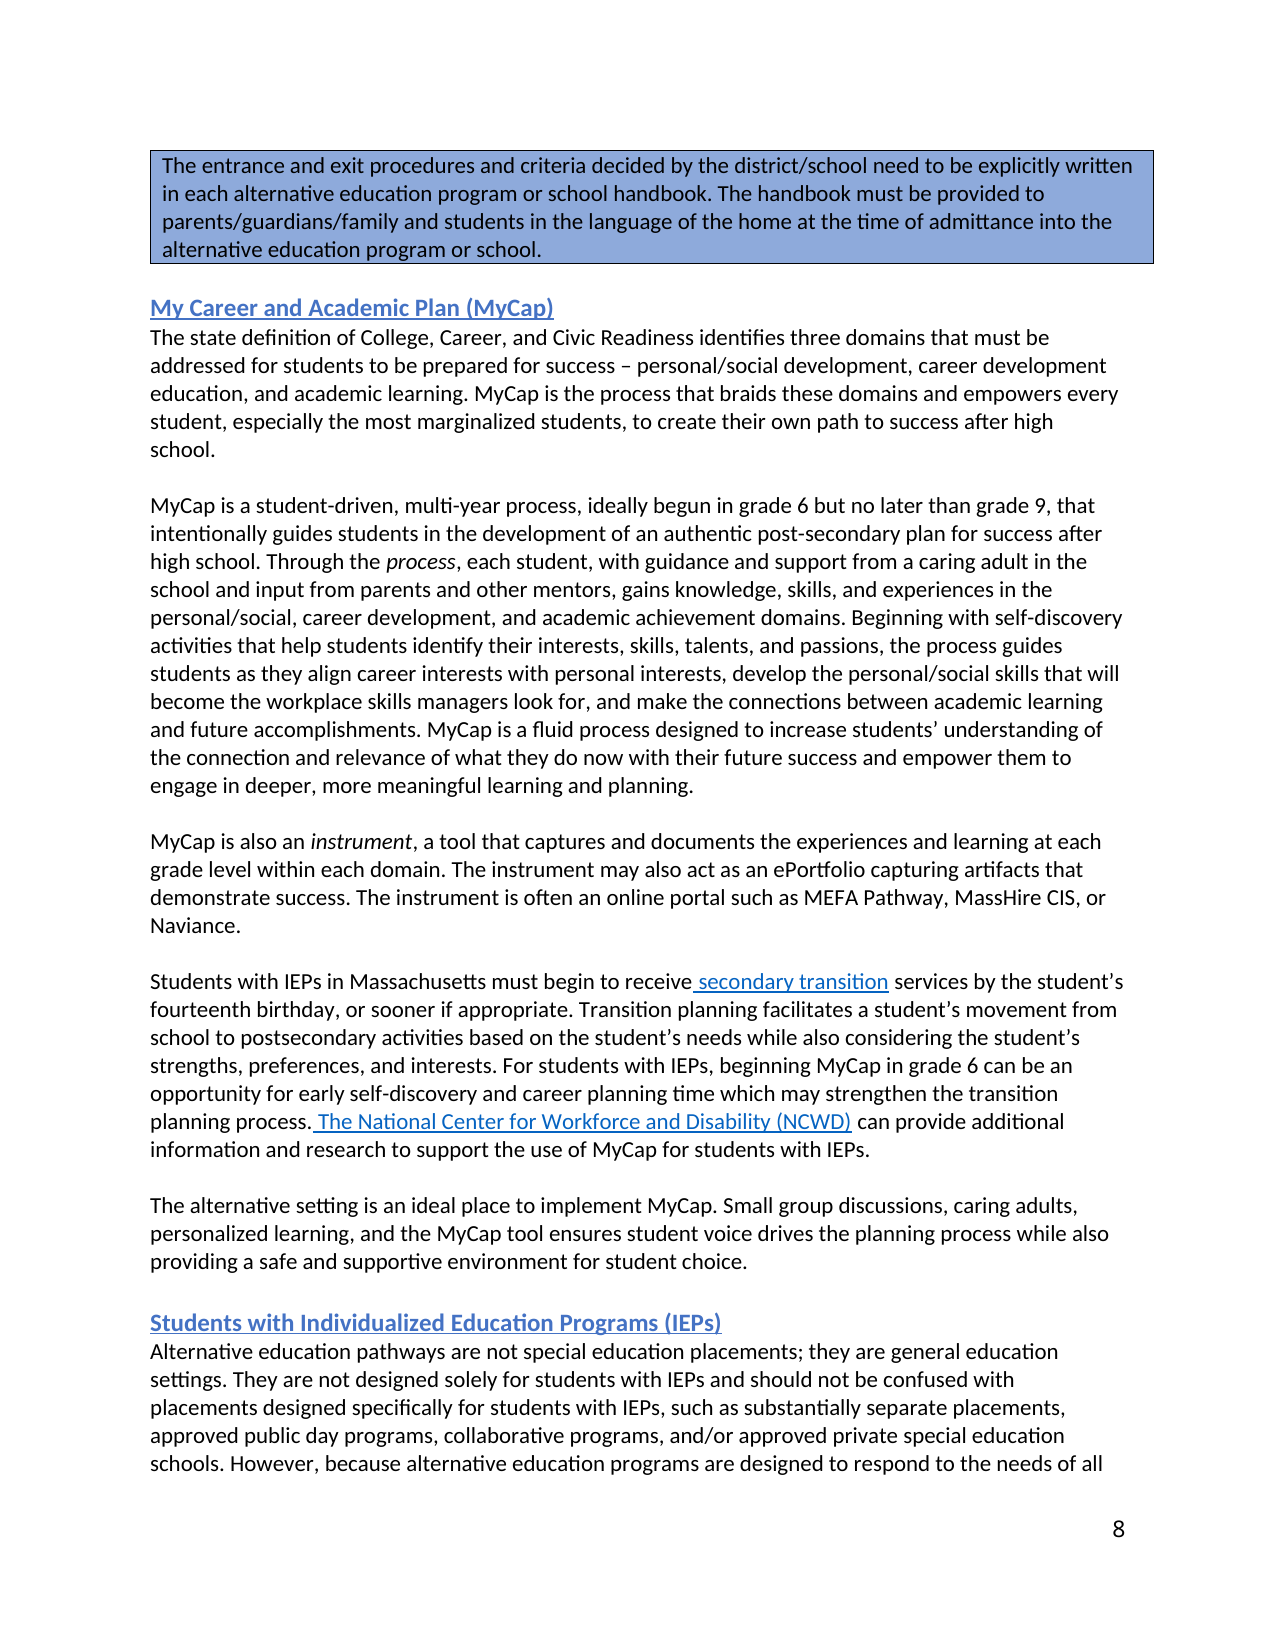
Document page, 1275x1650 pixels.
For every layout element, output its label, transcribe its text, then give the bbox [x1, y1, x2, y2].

text Students with IEPs in Massachusetts must begin to receive secondary transition services by the student’s fourteenth birthday, or sooner if appropriate. Transition planning facilitates a student’s movement from school to postsecondary activities based on the student’s needs while also considering the student’s strengths, preferences, and interests. For students with IEPs, beginning MyCap in grade 6 can be an opportunity for early self-discovery and career planning time which may strengthen the transition planning process. The National Center for Workforce and Disability (NCWD) can provide additional information and research to support the use of MyCap for students with IEPs. [150, 967, 1125, 1163]
text Students with Individualized Education Programs (IEPs) [150, 1307, 1125, 1337]
subtitle My Career and Academic Plan (MyCap) [150, 292, 1125, 323]
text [150, 1337, 1125, 1477]
text The state definition of College, Career, and Civic Readiness identifies three domains that must be addressed for students to be prepared for success – personal/social development, career development education, and academic learning. MyCap is the process that braids these domains and empowers every student, especially the most marginalized students, to create their own path to success after high school. [150, 323, 1125, 463]
text MyCap is a student-driven, multi-year process, ideally begun in grade 6 but no later than grade 9, that intentionally guides students in the development of an authentic post-secondary plan for success after high school. Through the process, each student, with guidance and support from a caring adult in the school and input from parents and other mentors, gains knowledge, skills, and experiences in the personal/social, career development, and academic achievement domains. Beginning with self-discovery activities that help students identify their interests, skills, talents, and passions, the process guides students as they align career interests with personal interests, develop the personal/social skills that will become the workplace skills managers look for, and make the connections between academic learning and future accomplishments. MyCap is a fluid process designed to increase students’ understanding of the connection and relevance of what they do now with their future success and empower them to engage in deeper, more meaningful learning and planning. [150, 491, 1125, 799]
text The alternative setting is an ideal place to implement MyCap. Small group discussions, caring adults, personalized learning, and the MyCap tool ensures student voice drives the planning process while also providing a safe and supportive environment for student choice. [150, 1191, 1125, 1275]
text MyCap is also an instrument, a tool that captures and documents the experiences and learning at each grade level within each domain. The instrument may also act as an ePortfolio capturing artifacts that demonstrate success. The instrument is often an online portal such as MEFA Pathway, MassHire CIS, or Naviance. [150, 827, 1125, 939]
